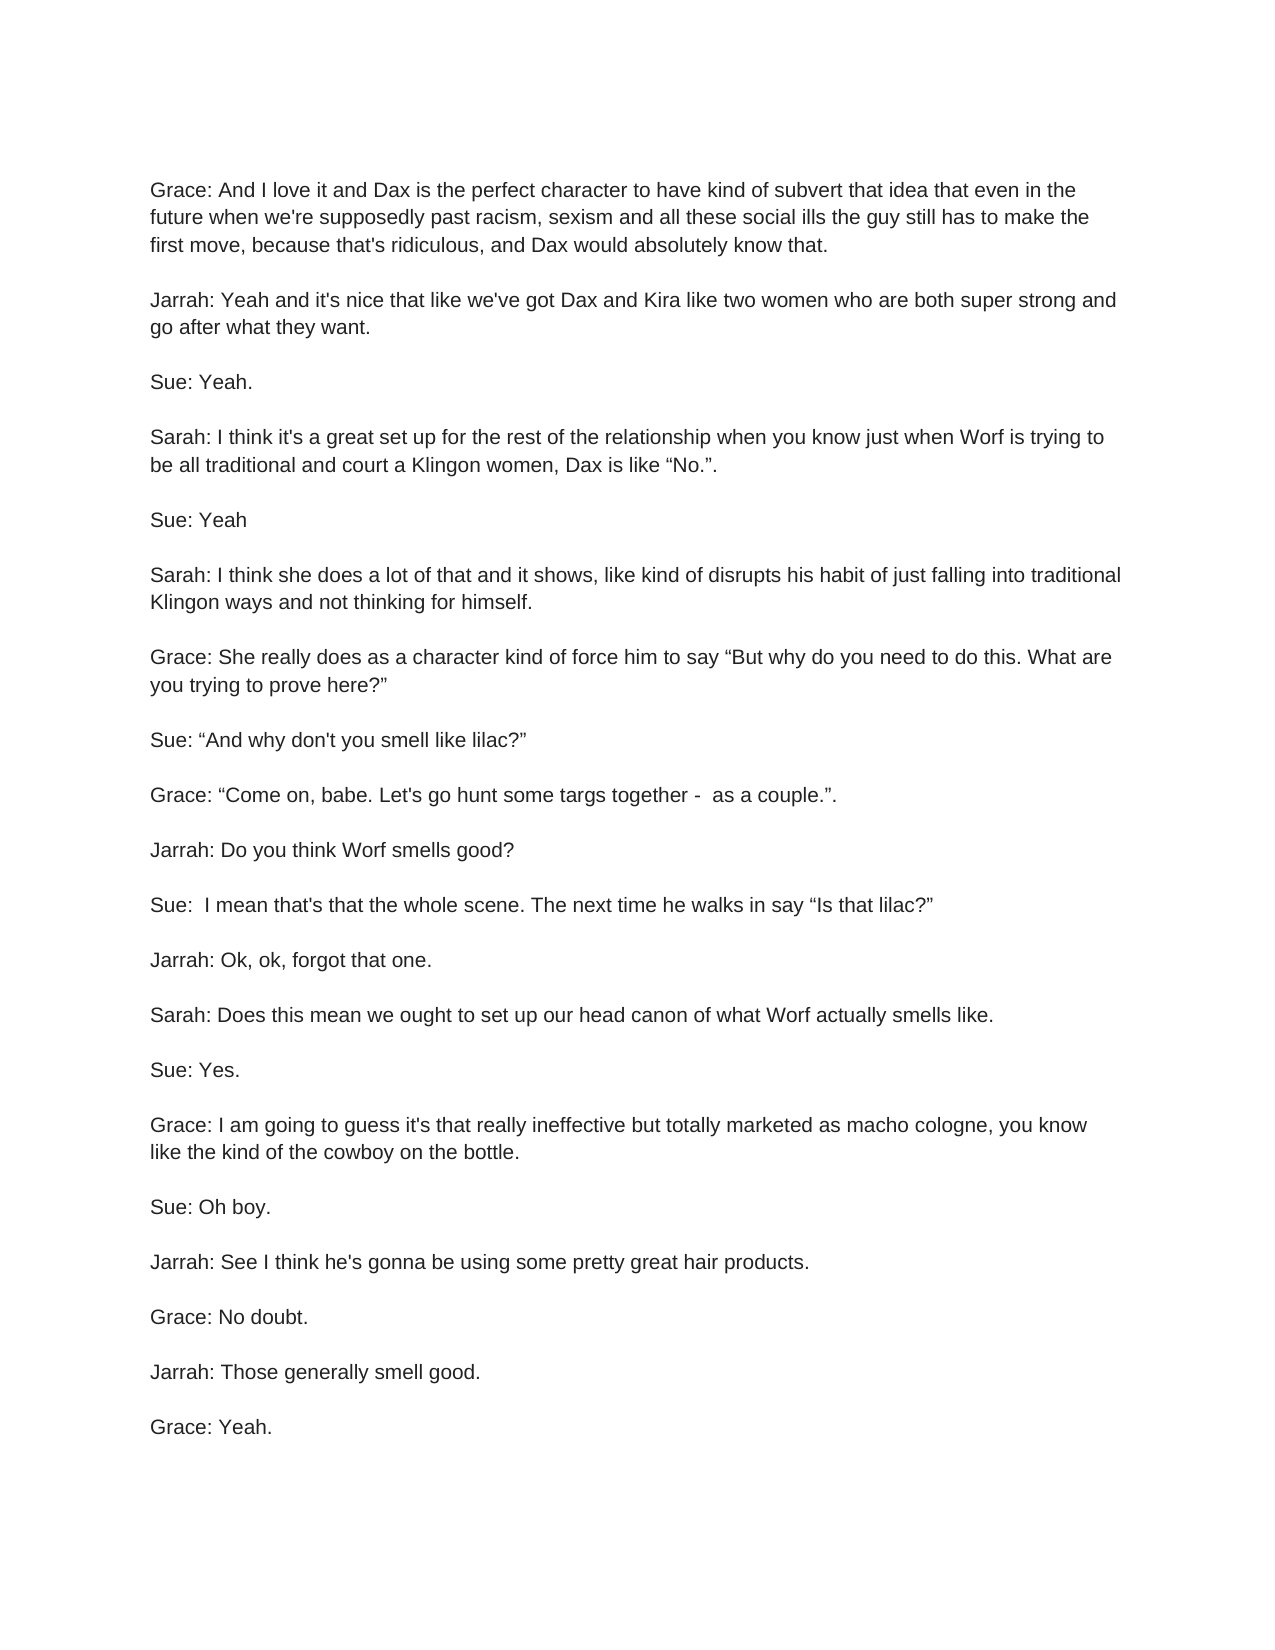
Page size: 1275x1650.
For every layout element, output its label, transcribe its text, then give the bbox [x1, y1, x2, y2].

text Sue: Yeah. [150, 370, 1125, 394]
text Sue: Yeah [150, 507, 1125, 531]
text Jarrah: Do you think Worf smells good? [150, 837, 1125, 861]
text Grace: No doubt. [150, 1305, 1125, 1329]
text Sue: I mean that's that the whole scene. The next time he walks in say “Is that lilac?” [150, 892, 1125, 916]
text Jarrah: Ok, ok, forgot that one. [150, 947, 1125, 971]
text Jarrah: Those generally smell good. [150, 1360, 1125, 1384]
text Grace: I am going to guess it's that really ineffective but totally marketed as macho cologne, you know like the kind of the cowboy on the bottle. [150, 1112, 1125, 1164]
text Sarah: I think it's a great set up for the rest of the relationship when you know just when Worf is trying to be all traditional and court a Klingon women, Dax is like “No.”. [150, 425, 1125, 476]
text Grace: She really does as a character kind of force him to say “But why do you need to do this. What are you trying to prove here?” [150, 645, 1125, 696]
text Grace: Yeah. [150, 1415, 1125, 1439]
text Jarrah: Yeah and it's nice that like we've got Dax and Kira like two women who are both super strong and go after what they want. [150, 287, 1125, 339]
text Sarah: Does this mean we ought to set up our head canon of what Worf actually smells like. [150, 1002, 1125, 1026]
text Sue: Yes. [150, 1057, 1125, 1081]
text Grace: “Come on, babe. Let's go hunt some targs together - as a couple.”. [150, 782, 1125, 806]
text Sue: Oh boy. [150, 1195, 1125, 1219]
text Grace: And I love it and Dax is the perfect character to have kind of subvert that idea that even in the future when we're supposedly past racism, sexism and all these social ills the guy still has to make the first move, because that's ridiculous, and Dax would absolutely know that. [150, 177, 1125, 256]
text Jarrah: See I think he's gonna be using some pretty great hair products. [150, 1250, 1125, 1274]
text Sue: “And why don't you smell like lilac?” [150, 727, 1125, 751]
text Sarah: I think she does a lot of that and it shows, like kind of disrupts his habit of just falling into traditional Klingon ways and not thinking for himself. [150, 562, 1125, 614]
